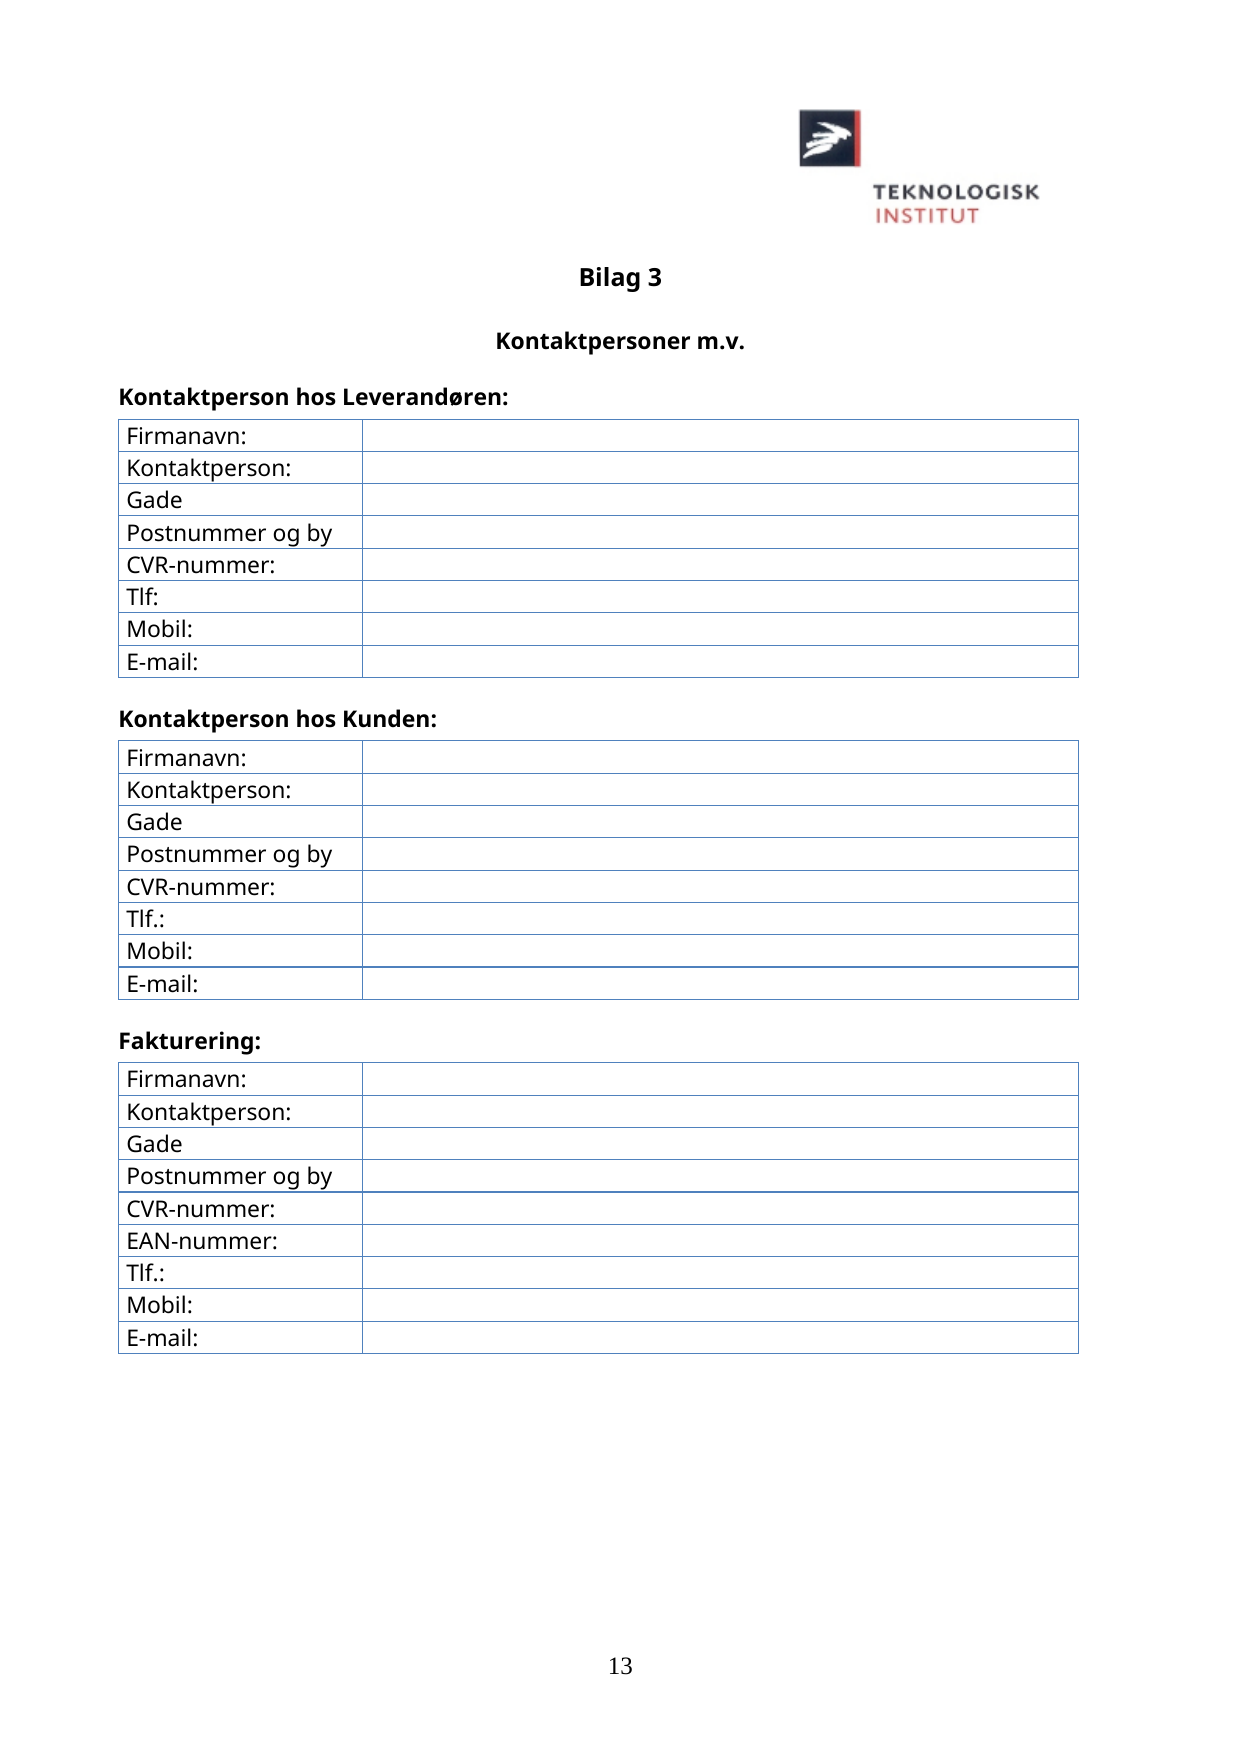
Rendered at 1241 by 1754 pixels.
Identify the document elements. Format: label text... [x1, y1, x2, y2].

table_cell [363, 484, 1078, 515]
table_cell [363, 1289, 1078, 1321]
table_cell Kontaktperson: [119, 1096, 362, 1127]
table_cell [363, 1160, 1078, 1191]
table_cell Tlf: [119, 581, 362, 612]
table_cell CVR-nummer: [119, 871, 362, 902]
table_cell [363, 838, 1078, 869]
table_cell Mobil: [119, 613, 362, 644]
table_cell Mobil: [119, 935, 362, 966]
table_cell [363, 516, 1078, 548]
table_cell [363, 1193, 1078, 1224]
table_cell [363, 903, 1078, 934]
table_cell Tlf.: [119, 1257, 362, 1288]
table_header [363, 741, 1078, 773]
table_cell Gade [119, 1128, 362, 1159]
table_cell [363, 968, 1078, 999]
table_cell [363, 549, 1078, 580]
table_cell [363, 1322, 1078, 1353]
table_cell Gade [119, 484, 362, 515]
table_header Firmanavn: [119, 741, 362, 773]
table_cell Kontaktperson: [119, 452, 362, 483]
table_cell Mobil: [119, 1289, 362, 1321]
table_cell [363, 1096, 1078, 1127]
table_cell [363, 1225, 1078, 1256]
subtitle Kontaktperson hos Kunden: [118, 703, 1122, 734]
table_header [363, 1063, 1078, 1094]
table_cell [363, 871, 1078, 902]
table_header Firmanavn: [119, 1063, 362, 1094]
table_cell [363, 452, 1078, 483]
table_cell CVR-nummer: [119, 549, 362, 580]
table_cell [363, 1128, 1078, 1159]
table_cell [363, 774, 1078, 805]
subtitle Kontaktperson hos Leverandøren: [118, 381, 1122, 412]
text Kontaktpersoner m.v. [118, 325, 1122, 356]
table_cell Gade [119, 806, 362, 837]
table_cell [363, 935, 1078, 966]
table_cell [363, 613, 1078, 644]
table_cell Kontaktperson: [119, 774, 362, 805]
table_header Firmanavn: [119, 420, 362, 451]
table_cell EAN-nummer: [119, 1225, 362, 1256]
table_cell [363, 646, 1078, 677]
table_cell [363, 1257, 1078, 1288]
text Bilag 3 [118, 259, 1122, 293]
table_cell Postnummer og by [119, 516, 362, 548]
table_cell E-mail: [119, 968, 362, 999]
table_cell E-mail: [119, 646, 362, 677]
subtitle Fakturering: [118, 1025, 1122, 1056]
table_cell [363, 806, 1078, 837]
table_cell CVR-nummer: [119, 1193, 362, 1224]
table_cell Postnummer og by [119, 1160, 362, 1191]
table_cell E-mail: [119, 1322, 362, 1353]
table_cell [363, 581, 1078, 612]
table_header [363, 420, 1078, 451]
picture [783, 102, 1052, 231]
table_cell Tlf.: [119, 903, 362, 934]
table_cell Postnummer og by [119, 838, 362, 869]
